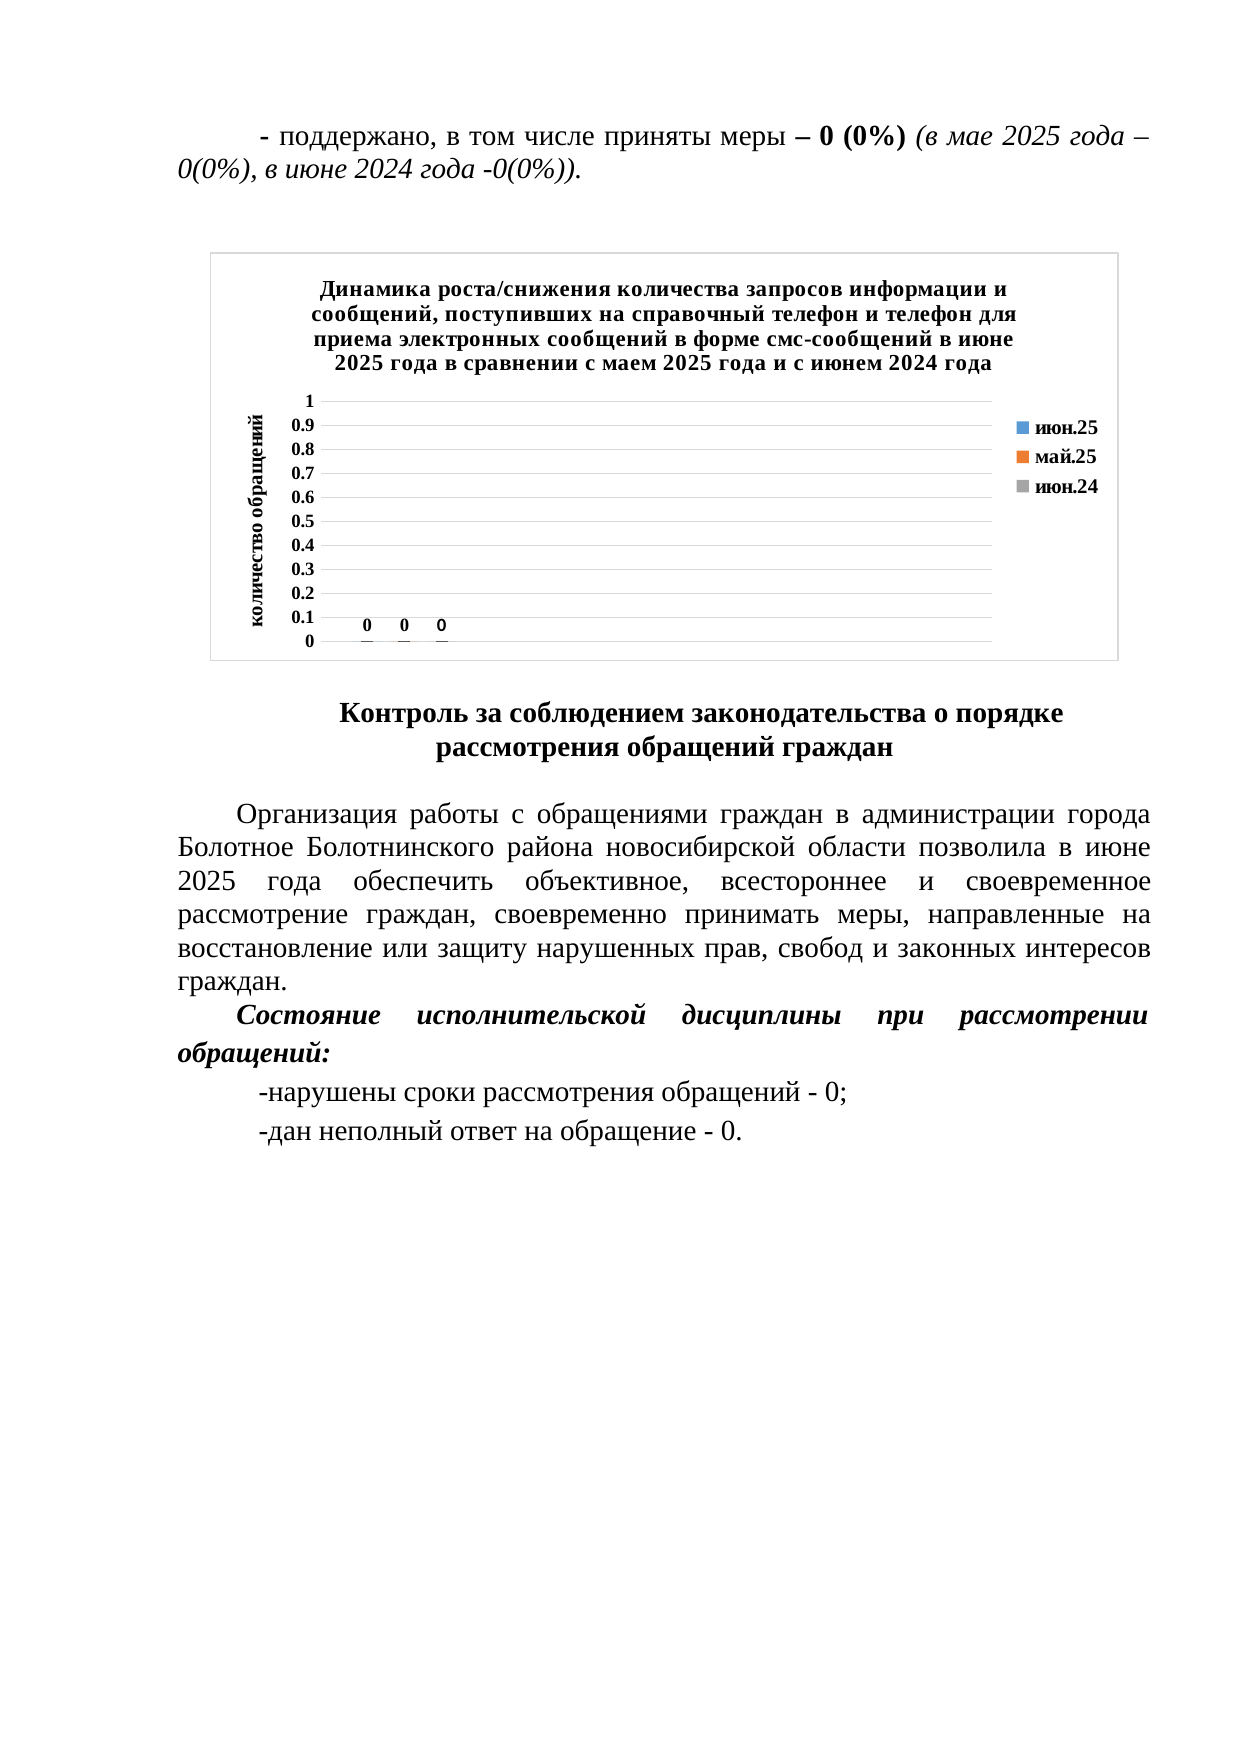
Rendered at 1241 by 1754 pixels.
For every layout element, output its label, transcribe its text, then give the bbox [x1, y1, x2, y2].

list Состояние исполнительской дисциплины при рассмотрении обращений: [177, 997, 1152, 1069]
text - поддержано, в том числе приняты меры – 0 (0%) (в мае 2025 года –0(0%), в июне 2024 года -0(0%)). [177, 118, 1152, 185]
text Организация работы с обращениями граждан в администрации города Болотное Болотнинского района новосибирской области позволила в июне 2025 года обеспечить объективное, всестороннее и своевременное рассмотрение граждан, своевременно принимать меры, направленные на восстановление или защиту нарушенных прав, свобод и законных интересов граждан. [177, 796, 1152, 997]
list Контроль за соблюдением законодательства о порядке рассмотрения обращений граждан [177, 695, 1152, 762]
list -дан неполный ответ на обращение - 0. [177, 1113, 1152, 1146]
list -нарушены сроки рассмотрения обращений - 0; [177, 1074, 1152, 1108]
